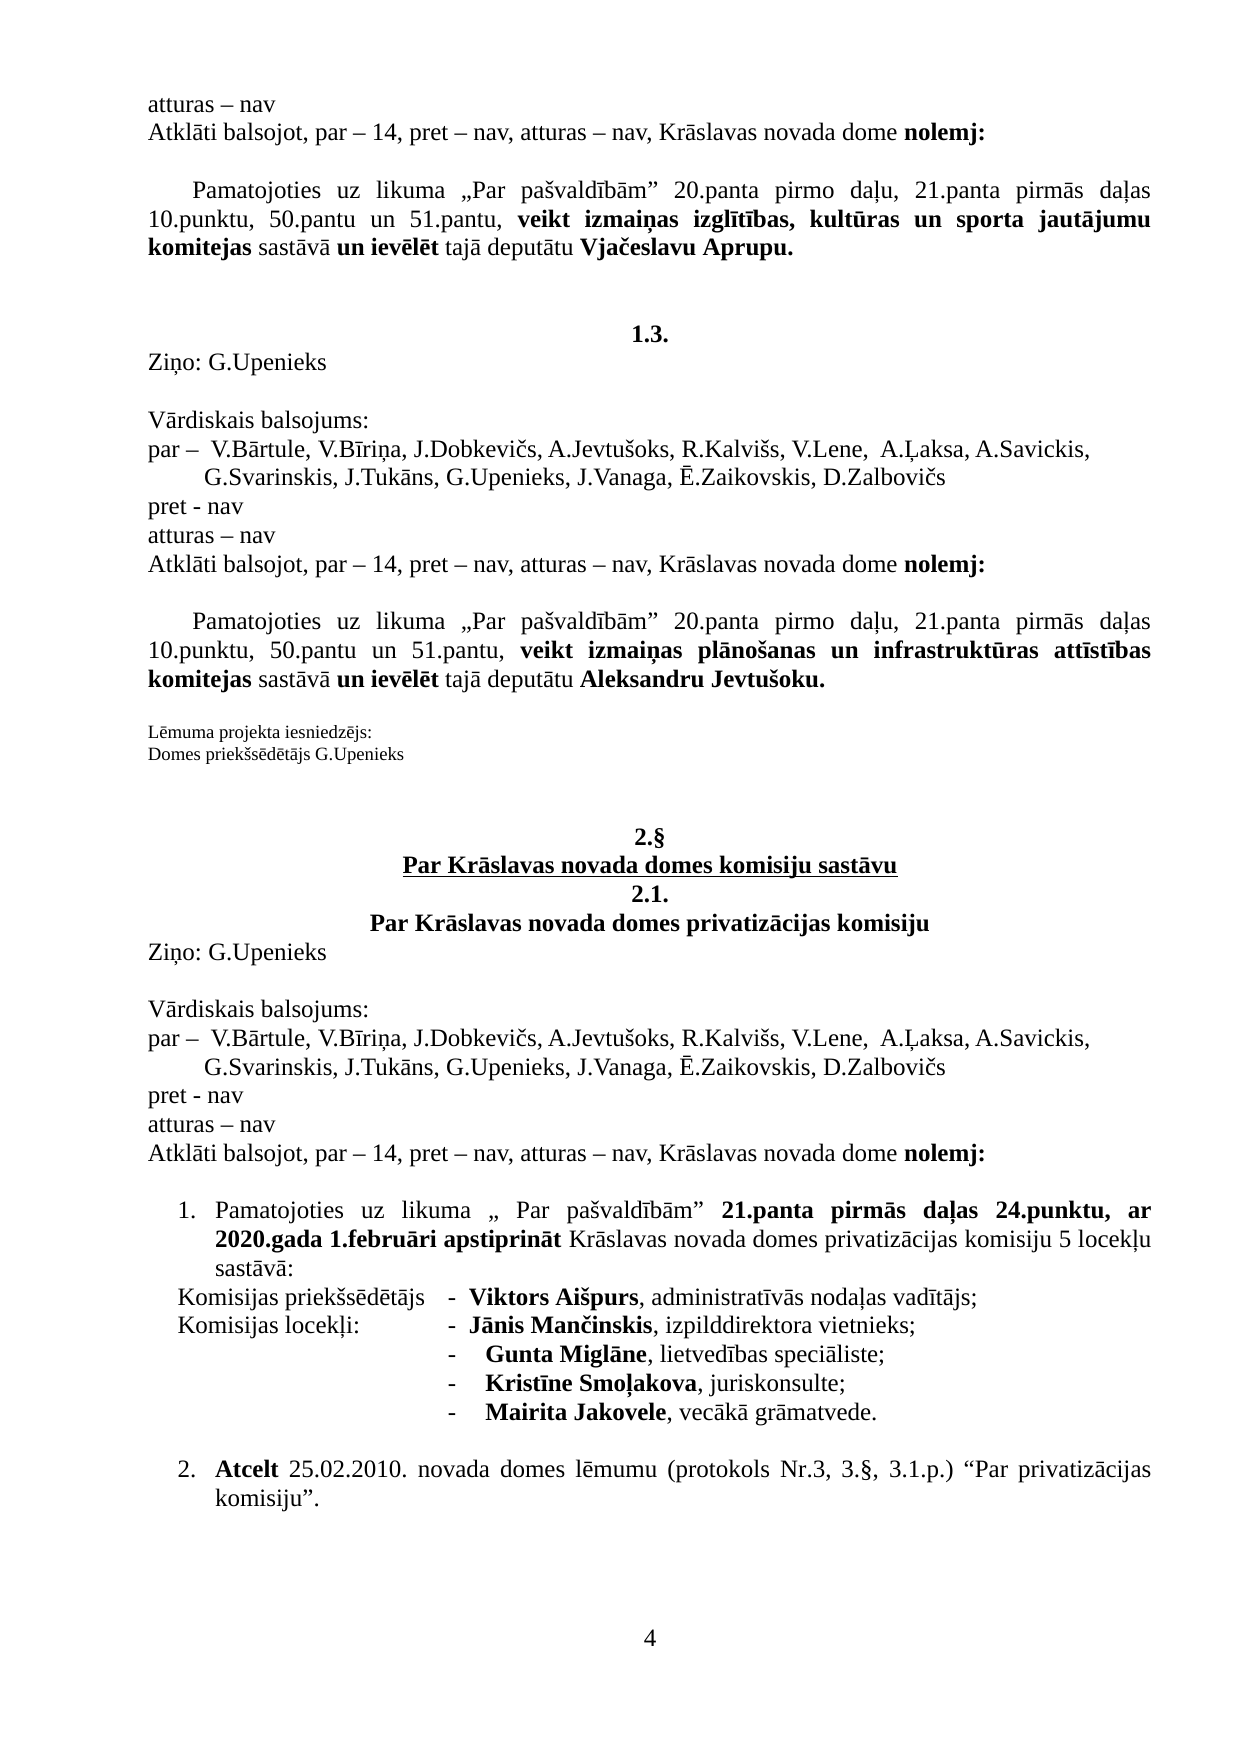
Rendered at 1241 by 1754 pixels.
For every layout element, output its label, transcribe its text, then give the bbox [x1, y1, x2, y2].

text G.Svarinskis, J.Tukāns, G.Upenieks, J.Vanaga, Ē.Zaikovskis, D.Zalbovičs [148, 1052, 1152, 1081]
list Pamatojoties uz likuma „ Par pašvaldībām” 21.panta pirmās daļas 24.punktu, ar 2020.gada 1.februāri apstiprināt Krāslavas novada domes privatizācijas komisiju 5 locekļu sastāvā: [177, 1196, 1152, 1282]
text Domes priekšsēdētājs G.Upenieks [148, 743, 1152, 764]
text par – V.Bārtule, V.Bīriņa, J.Dobkevičs, A.Jevtušoks, R.Kalvišs, V.Lene, A.Ļaksa, A.Savickis, [148, 1023, 1152, 1052]
text atturas – nav [148, 1109, 1152, 1138]
text Vārdiskais balsojums: [148, 405, 1152, 434]
list Kristīne Smoļakova, juriskonsulte; [448, 1368, 1152, 1397]
text Pamatojoties uz likuma „Par pašvaldībām” 20.panta pirmo daļu, 21.panta pirmās daļas 10.punktu, 50.pantu un 51.pantu, veikt izmaiņas izglītības, kultūras un sporta jautājumu komitejas sastāvā un ievēlēt tajā deputātu Vjačeslavu Aprupu. [148, 175, 1152, 261]
text atturas – nav [148, 89, 1152, 117]
text 2.§ [148, 822, 1152, 851]
text Komisijas locekļi: - Jānis Mančinskis, izpilddirektora vietnieks; [177, 1311, 1152, 1339]
list Mairita Jakovele, vecākā grāmatvede. [448, 1397, 1152, 1426]
text 2.1. [148, 879, 1152, 908]
text par – V.Bārtule, V.Bīriņa, J.Dobkevičs, A.Jevtušoks, R.Kalvišs, V.Lene, A.Ļaksa, A.Savickis, [148, 434, 1152, 462]
text G.Svarinskis, J.Tukāns, G.Upenieks, J.Vanaga, Ē.Zaikovskis, D.Zalbovičs [148, 462, 1152, 491]
list Atcelt 25.02.2010. novada domes lēmumu (protokols Nr.3, 3.§, 3.1.p.) “Par privatizācijas komisiju”. [177, 1454, 1152, 1512]
text 1.3. [148, 319, 1152, 347]
text Atklāti balsojot, par – 14, pret – nav, atturas – nav, Krāslavas novada dome nolemj: [148, 549, 1152, 577]
text Atklāti balsojot, par – 14, pret – nav, atturas – nav, Krāslavas novada dome nolemj: [148, 1138, 1152, 1167]
text Pamatojoties uz likuma „Par pašvaldībām” 20.panta pirmo daļu, 21.panta pirmās daļas 10.punktu, 50.pantu un 51.pantu, veikt izmaiņas plānošanas un infrastruktūras attīstības komitejas sastāvā un ievēlēt tajā deputātu Aleksandru Jevtušoku. [148, 606, 1152, 692]
text Par Krāslavas novada domes komisiju sastāvu [148, 851, 1152, 879]
list Gunta Miglāne, lietvedības speciāliste; [448, 1339, 1152, 1368]
text atturas – nav [148, 520, 1152, 549]
text Lēmuma projekta iesniedzējs: [148, 721, 1152, 743]
text Atklāti balsojot, par – 14, pret – nav, atturas – nav, Krāslavas novada dome nolemj: [148, 117, 1152, 146]
text Par Krāslavas novada domes privatizācijas komisiju [148, 908, 1152, 937]
text Komisijas priekšsēdētājs - Viktors Aišpurs, administratīvās nodaļas vadītājs; [177, 1282, 1152, 1311]
text Ziņo: G.Upenieks [148, 937, 1152, 966]
text pret - nav [148, 1081, 1152, 1109]
text Vārdiskais balsojums: [148, 994, 1152, 1023]
text pret - nav [148, 491, 1152, 520]
text Ziņo: G.Upenieks [148, 347, 1152, 376]
